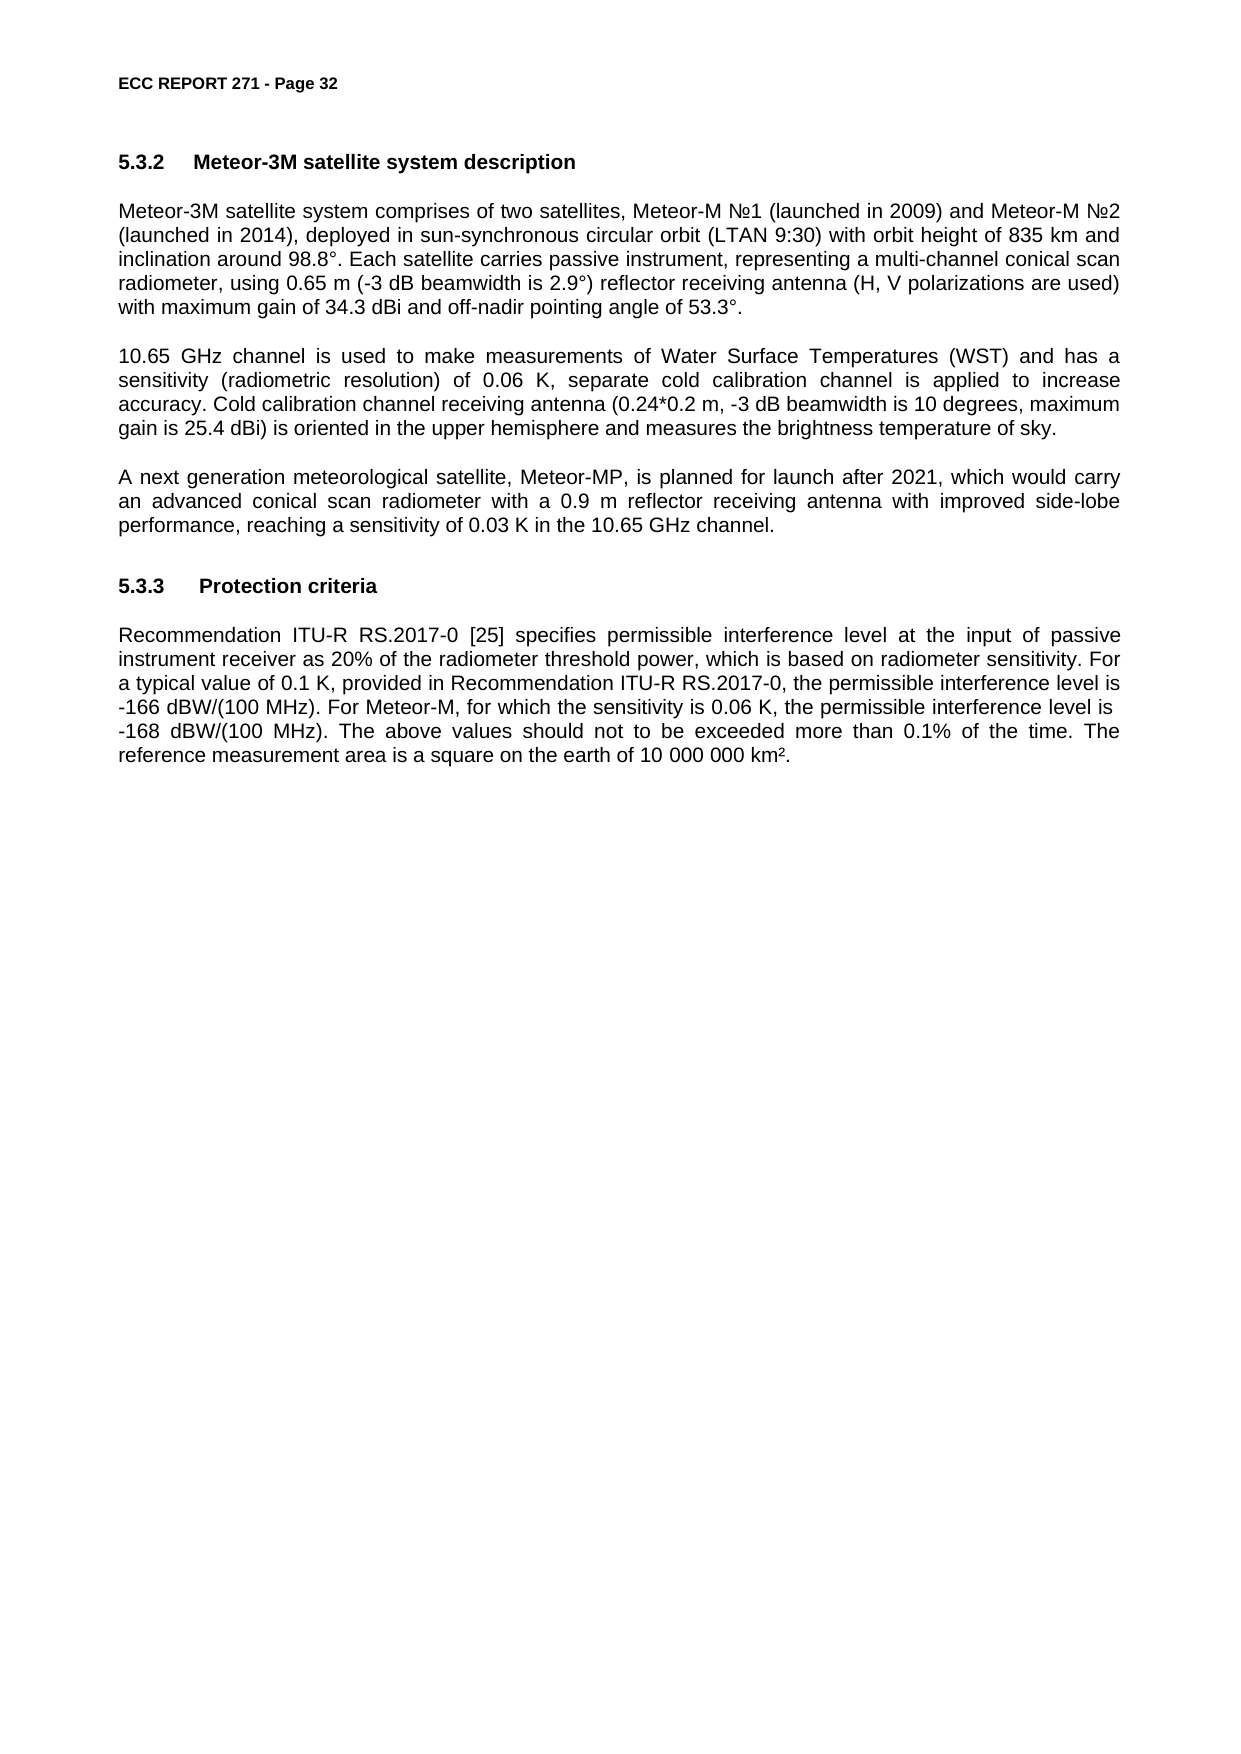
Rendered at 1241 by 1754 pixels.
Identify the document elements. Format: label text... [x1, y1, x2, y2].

text Recommendation ITU-R RS.2017-0 ‎[25] specifies permissible interference level at the input of passive instrument receiver as 20% of the radiometer threshold power, which is based on radiometer sensitivity. For a typical value of 0.1 K, provided in Recommendation ITU-R RS.2017-0, the permissible interference level is -166 dBW/(100 MHz). For Meteor-M, for which the sensitivity is 0.06 K, the permissible interference level is -168 dBW/(100 MHz). The above values should not to be exceeded more than 0.1% of the time. The reference measurement area is a square on the earth of 10 000 000 km². [118, 623, 1122, 767]
subtitle Meteor-3M satellite system description [118, 150, 1122, 174]
text 10.65 GHz channel is used to make measurements of Water Surface Temperatures (WST) and has a sensitivity (radiometric resolution) of 0.06 K, separate cold calibration channel is applied to increase accuracy. Cold calibration channel receiving antenna (0.24*0.2 m, -3 dB beamwidth is 10 degrees, maximum gain is 25.4 dBi) is oriented in the upper hemisphere and measures the brightness temperature of sky. [118, 344, 1122, 439]
subtitle Protection criteria [118, 574, 1122, 598]
text Meteor-3M satellite system comprises of two satellites, Meteor-M №1 (launched in 2009) and Meteor-M №2 (launched in 2014), deployed in sun-synchronous circular orbit (LTAN 9:30) with orbit height of 835 km and inclination around 98.8°. Each satellite carries passive instrument, representing a multi-channel conical scan radiometer, using 0.65 m (-3 dB beamwidth is 2.9°) reflector receiving antenna (H, V polarizations are used) with maximum gain of 34.3 dBi and off-nadir pointing angle of 53.3°. [118, 199, 1122, 319]
text A next generation meteorological satellite, Meteor-MP, is planned for launch after 2021, which would carry an advanced conical scan radiometer with a 0.9 m reflector receiving antenna with improved side-lobe performance, reaching a sensitivity of 0.03 K in the 10.65 GHz channel. [118, 464, 1122, 536]
